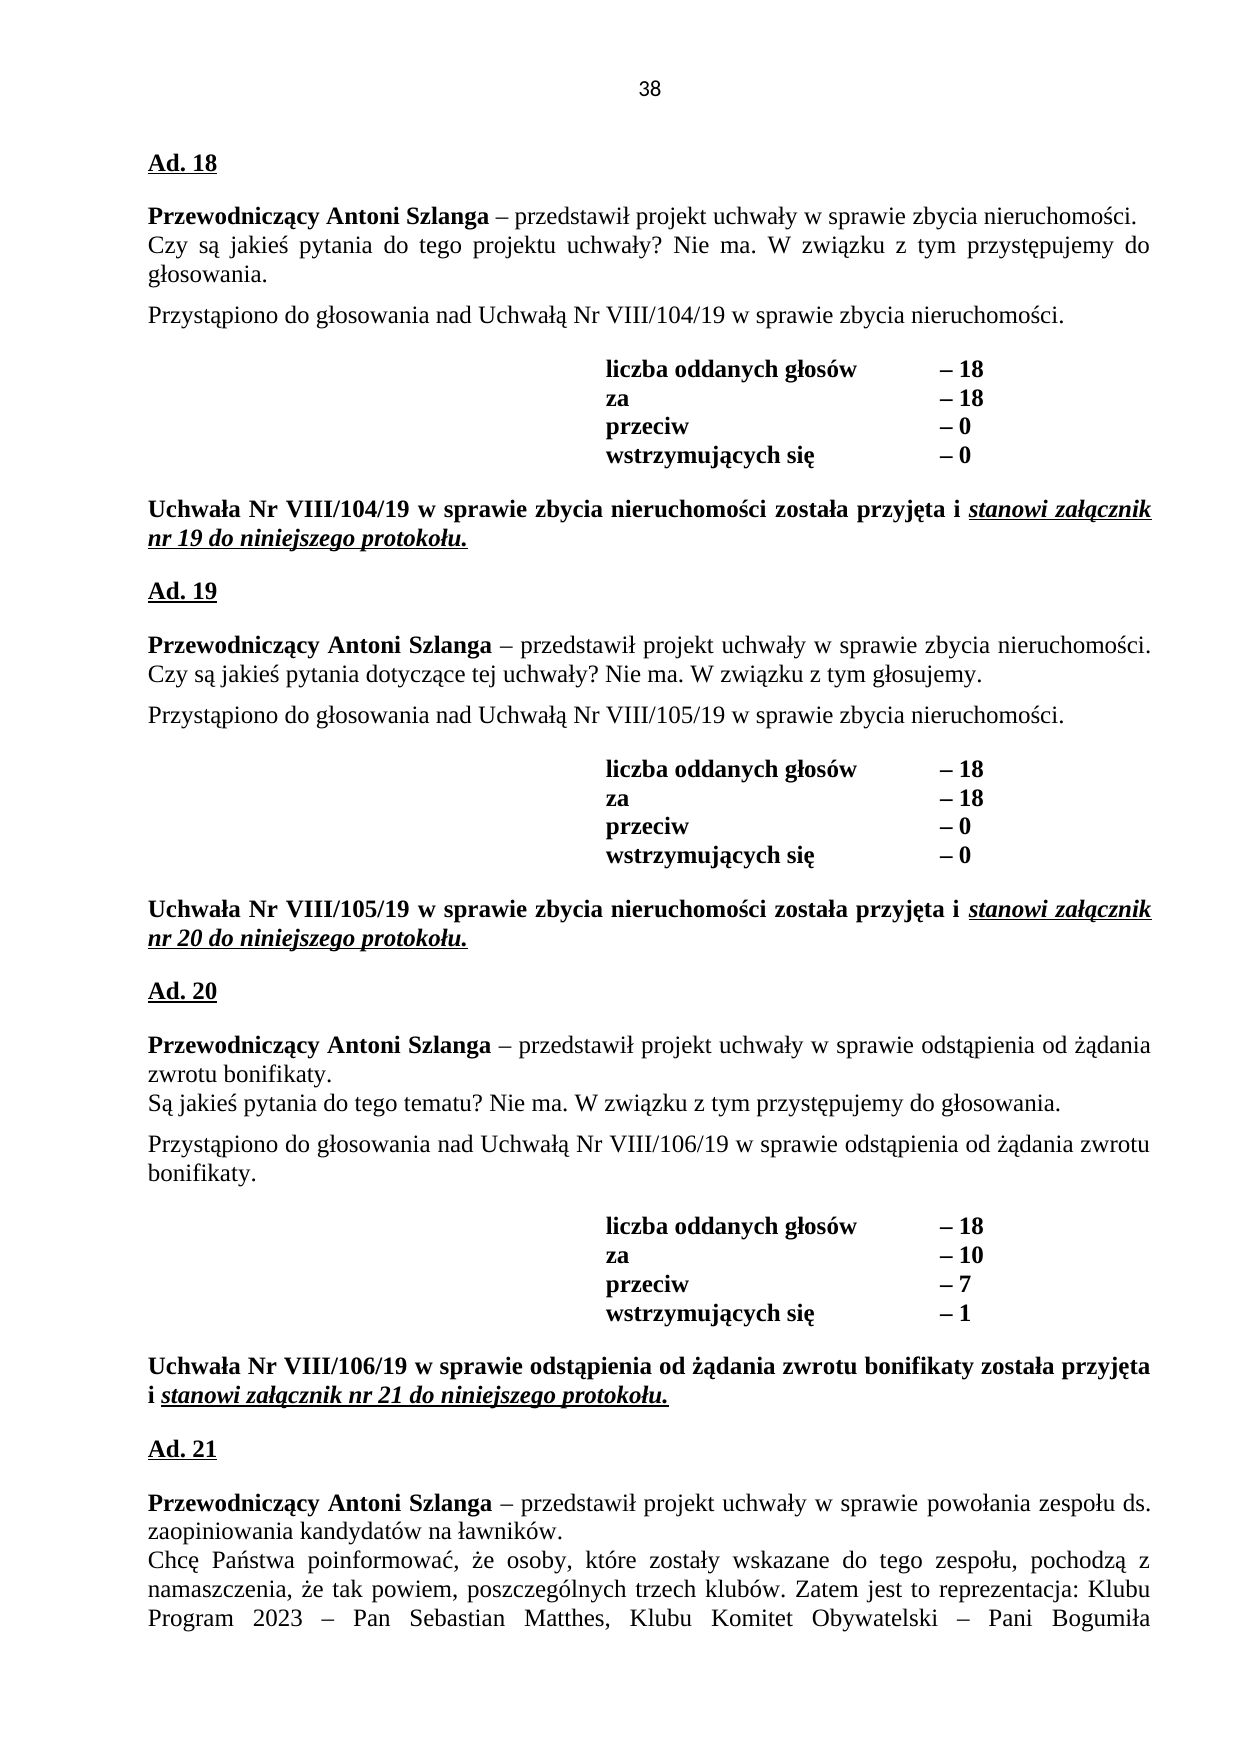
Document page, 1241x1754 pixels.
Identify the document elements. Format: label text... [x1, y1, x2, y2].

text Przystąpiono do głosowania nad Uchwałą Nr VIII/104/19 w sprawie zbycia nieruchomości. [148, 300, 1152, 329]
table_cell wstrzymujących się [594, 1298, 922, 1326]
table_header – 18 [922, 1211, 1163, 1240]
text Ad. 21 [148, 1434, 1152, 1463]
table_cell – 0 [922, 411, 1163, 440]
text Ad. 19 [148, 576, 1152, 605]
text Czy są jakieś pytania do tego projektu uchwały? Nie ma. W związku z tym przystępujemy do głosowania. [148, 230, 1152, 288]
table_header liczba oddanych głosów [594, 354, 922, 383]
table_cell – 18 [922, 783, 1163, 811]
text Uchwała Nr VIII/104/19 w sprawie zbycia nieruchomości została przyjęta i stanowi załącznik nr 19 do niniejszego protokołu. [148, 494, 1152, 551]
table_cell – 1 [922, 1298, 1163, 1326]
table_header liczba oddanych głosów [594, 754, 922, 783]
text Są jakieś pytania do tego tematu? Nie ma. W związku z tym przystępujemy do głosowania. [148, 1088, 1152, 1116]
text Przystąpiono do głosowania nad Uchwałą Nr VIII/105/19 w sprawie zbycia nieruchomości. [148, 700, 1152, 729]
table_header – 18 [922, 754, 1163, 783]
table_cell – 18 [922, 383, 1163, 411]
table_cell za [594, 383, 922, 411]
table_cell przeciw [594, 1269, 922, 1298]
table_cell przeciw [594, 811, 922, 840]
table_cell wstrzymujących się [594, 840, 922, 869]
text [148, 1545, 1152, 1631]
text Przewodniczący Antoni Szlanga – przedstawił projekt uchwały w sprawie zbycia nieruchomości. Czy są jakieś pytania dotyczące tej uchwały? Nie ma. W związku z tym głosujemy. [148, 630, 1152, 688]
table_cell za [594, 783, 922, 811]
text Ad. 20 [148, 976, 1152, 1005]
table_header liczba oddanych głosów [594, 1211, 922, 1240]
table_header – 18 [922, 354, 1163, 383]
table_cell – 10 [922, 1240, 1163, 1269]
table_cell – 0 [922, 440, 1163, 469]
text Uchwała Nr VIII/105/19 w sprawie zbycia nieruchomości została przyjęta i stanowi załącznik nr 20 do niniejszego protokołu. [148, 894, 1152, 951]
text Uchwała Nr VIII/106/19 w sprawie odstąpienia od żądania zwrotu bonifikaty została przyjęta i stanowi załącznik nr 21 do niniejszego protokołu. [148, 1351, 1152, 1409]
text Przystąpiono do głosowania nad Uchwałą Nr VIII/106/19 w sprawie odstąpienia od żądania zwrotu bonifikaty. [148, 1129, 1152, 1186]
text Przewodniczący Antoni Szlanga – przedstawił projekt uchwały w sprawie odstąpienia od żądania zwrotu bonifikaty. [148, 1030, 1152, 1088]
table_cell za [594, 1240, 922, 1269]
table_cell – 0 [922, 811, 1163, 840]
table_cell wstrzymujących się [594, 440, 922, 469]
table_cell – 0 [922, 840, 1163, 869]
text Przewodniczący Antoni Szlanga – przedstawił projekt uchwały w sprawie powołania zespołu ds. zaopiniowania kandydatów na ławników. [148, 1488, 1152, 1545]
text Ad. 18 [148, 148, 1152, 176]
text Przewodniczący Antoni Szlanga – przedstawił projekt uchwały w sprawie zbycia nieruchomości. [148, 201, 1152, 230]
table_cell przeciw [594, 411, 922, 440]
table_cell – 7 [922, 1269, 1163, 1298]
